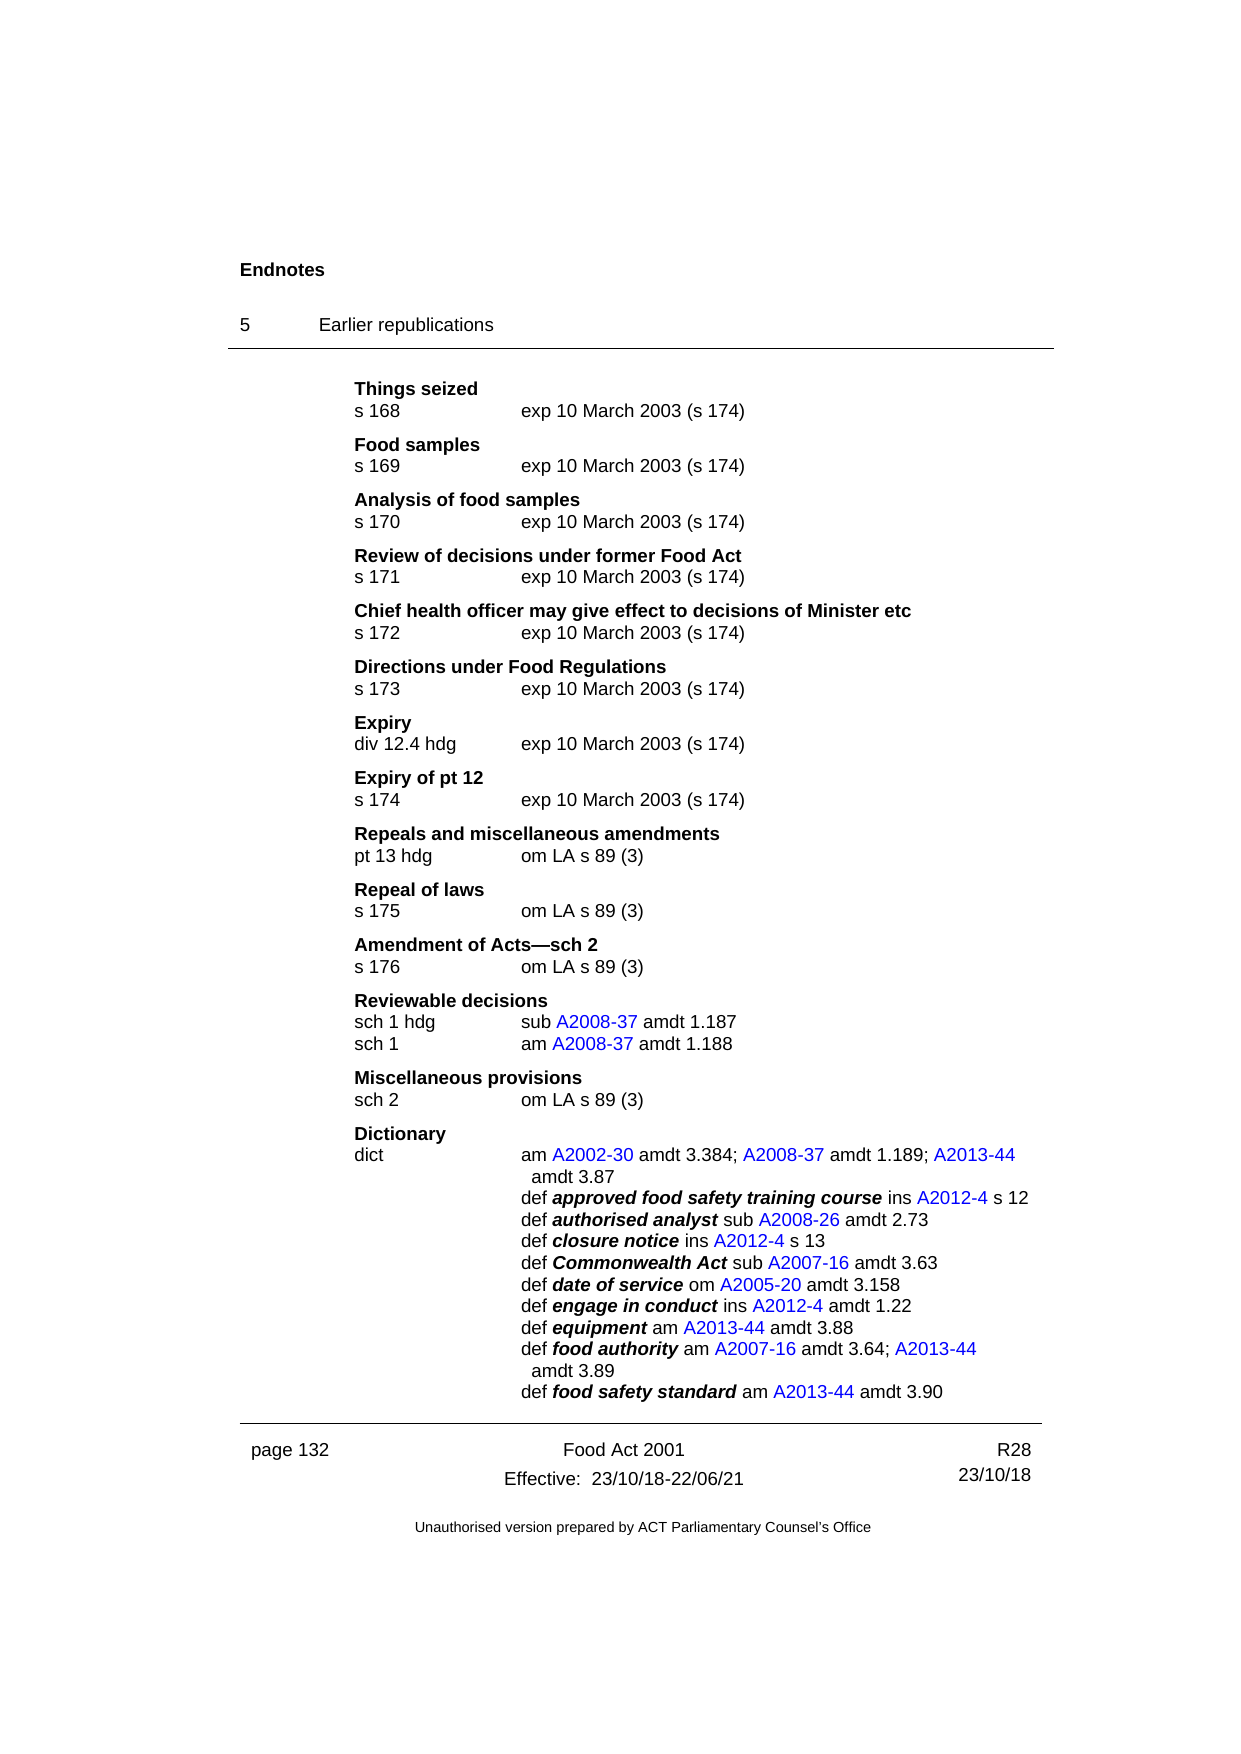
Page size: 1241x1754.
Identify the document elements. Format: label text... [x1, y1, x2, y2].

text s 171 exp 10 March 2003 (s 174) [354, 566, 1042, 588]
text sch 1 hdg sub A2008-37 amdt 1.187 [354, 1011, 1042, 1033]
text def date of service om A2005-20 amdt 3.158 [354, 1273, 1042, 1295]
text sch 2 om LA s 89 (3) [354, 1088, 1042, 1110]
text div 12.4 hdg exp 10 March 2003 (s 174) [354, 733, 1042, 755]
text s 174 exp 10 March 2003 (s 174) [354, 789, 1042, 810]
text s 176 om LA s 89 (3) [354, 956, 1042, 977]
text Amendment of Acts—sch 2 [354, 934, 1042, 956]
text dict am A2002-30 amdt 3.384; A2008-37 amdt 1.189; A2013-44 amdt 3.87 [354, 1144, 1042, 1187]
text Expiry [354, 712, 1042, 733]
text def equipment am A2013-44 amdt 3.88 [354, 1317, 1042, 1338]
text Directions under Food Regulations [354, 656, 1042, 677]
text Expiry of pt 12 [354, 767, 1042, 789]
text Chief health officer may give effect to decisions of Minister etc [354, 600, 1042, 622]
text def food authority am A2007-16 amdt 3.64; A2013-44 amdt 3.89 [354, 1338, 1042, 1381]
text s 175 om LA s 89 (3) [354, 900, 1042, 922]
text def authorised analyst sub A2008-26 amdt 2.73 [354, 1209, 1042, 1230]
text s 173 exp 10 March 2003 (s 174) [354, 677, 1042, 699]
text def closure notice ins A2012-4 s 13 [354, 1230, 1042, 1252]
text Reviewable decisions [354, 990, 1042, 1011]
text Food samples [354, 433, 1042, 455]
text Dictionary [354, 1122, 1042, 1144]
text s 170 exp 10 March 2003 (s 174) [354, 511, 1042, 532]
text def engage in conduct ins A2012-4 amdt 1.22 [354, 1295, 1042, 1317]
text Review of decisions under former Food Act [354, 545, 1042, 566]
text sch 1 am A2008-37 amdt 1.188 [354, 1033, 1042, 1054]
text def approved food safety training course ins A2012-4 s 12 [354, 1187, 1042, 1209]
text Things seized [354, 378, 1042, 399]
text Repeals and miscellaneous amendments [354, 823, 1042, 844]
text Repeal of laws [354, 878, 1042, 900]
text Analysis of food samples [354, 489, 1042, 511]
text s 172 exp 10 March 2003 (s 174) [354, 622, 1042, 643]
text s 168 exp 10 March 2003 (s 174) [354, 399, 1042, 421]
text Miscellaneous provisions [354, 1067, 1042, 1088]
text def food safety standard am A2013-44 amdt 3.90 [354, 1381, 1042, 1403]
text pt 13 hdg om LA s 89 (3) [354, 844, 1042, 866]
text Act sub A2007-16 amdt 3.63 [354, 1252, 1042, 1273]
text s 169 exp 10 March 2003 (s 174) [354, 455, 1042, 477]
